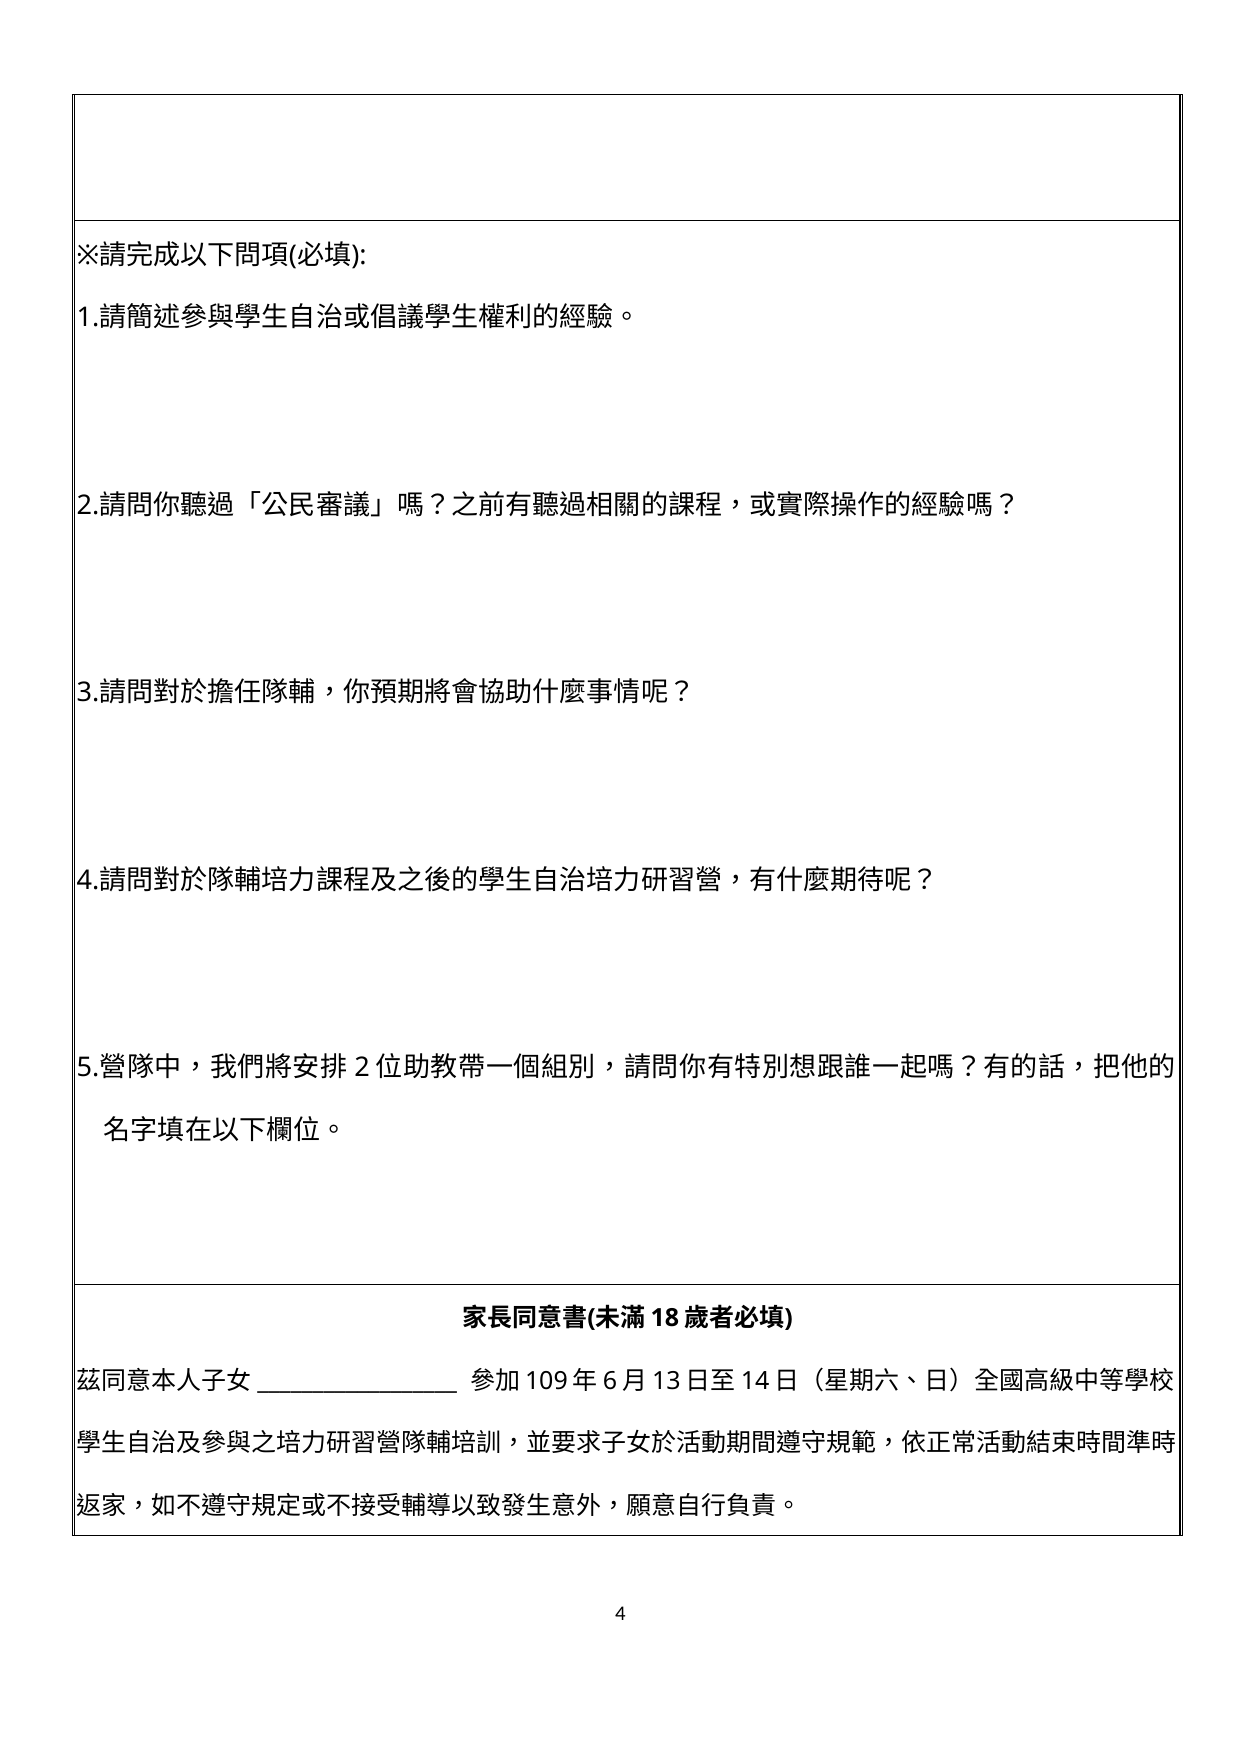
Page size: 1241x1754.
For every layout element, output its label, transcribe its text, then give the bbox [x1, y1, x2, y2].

table_cell ※請完成以下問項(必填): 1.請簡述參與學生自治或倡議學生權利的經驗。 2.請問你聽過「公民審議」嗎？之前有聽過相關的課程，或實際操作的經驗嗎？ 3.請問對於擔任隊輔，你預期將會協助什麼事情呢？ 4.請問對於隊輔培力課程及之後的學生自治培力研習營，有什麼期待呢？ 5.營隊中，我們將安排2位助教帶一個組別，請問你有特別想跟誰一起嗎？有的話，把他的名字填在以下欄位。 [75, 221, 1179, 1284]
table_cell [75, 95, 1179, 220]
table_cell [75, 1285, 1179, 1535]
